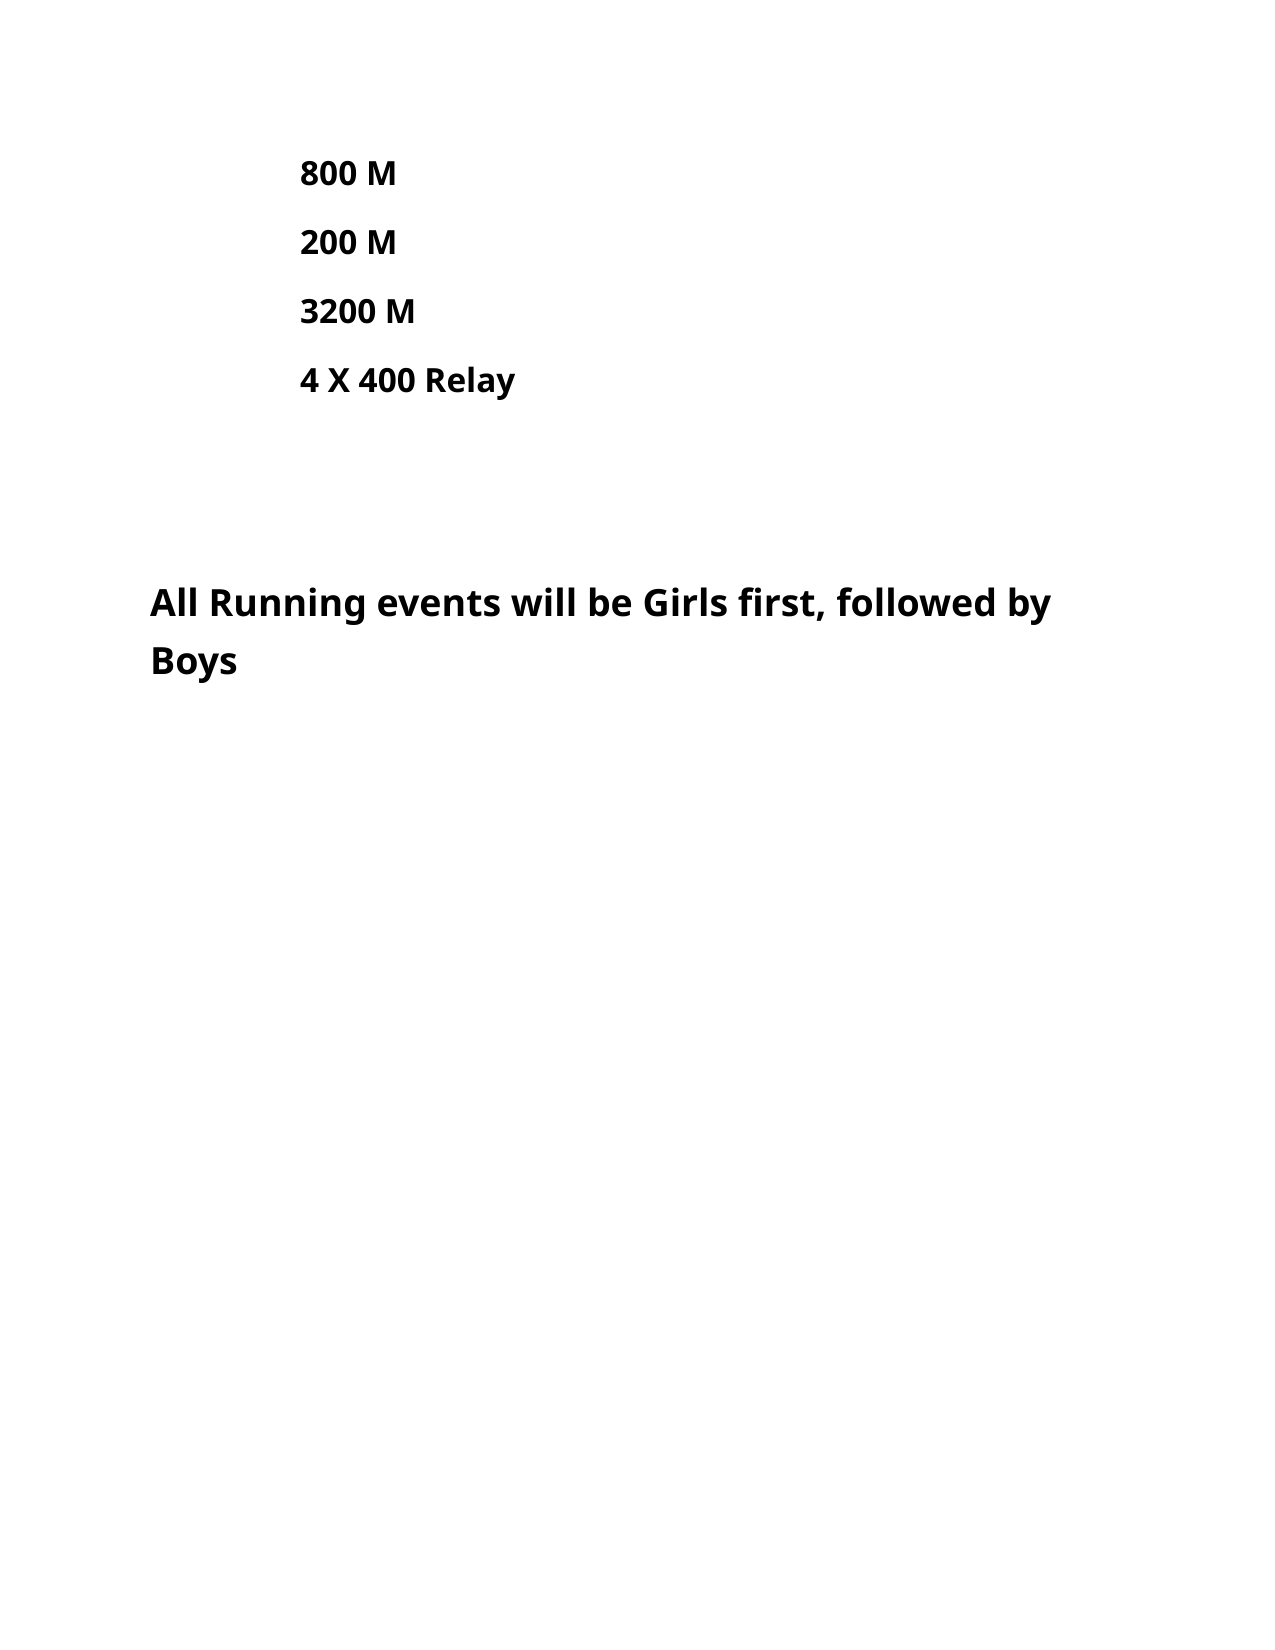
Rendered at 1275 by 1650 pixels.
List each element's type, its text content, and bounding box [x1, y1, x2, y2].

list 4 X 400 Relay [300, 357, 1125, 402]
text 200 M [225, 219, 1125, 264]
text 800 M [225, 150, 1125, 195]
text 3200 M [225, 288, 1125, 333]
text All Running events will be Girls first, followed by Boys [150, 576, 1125, 686]
